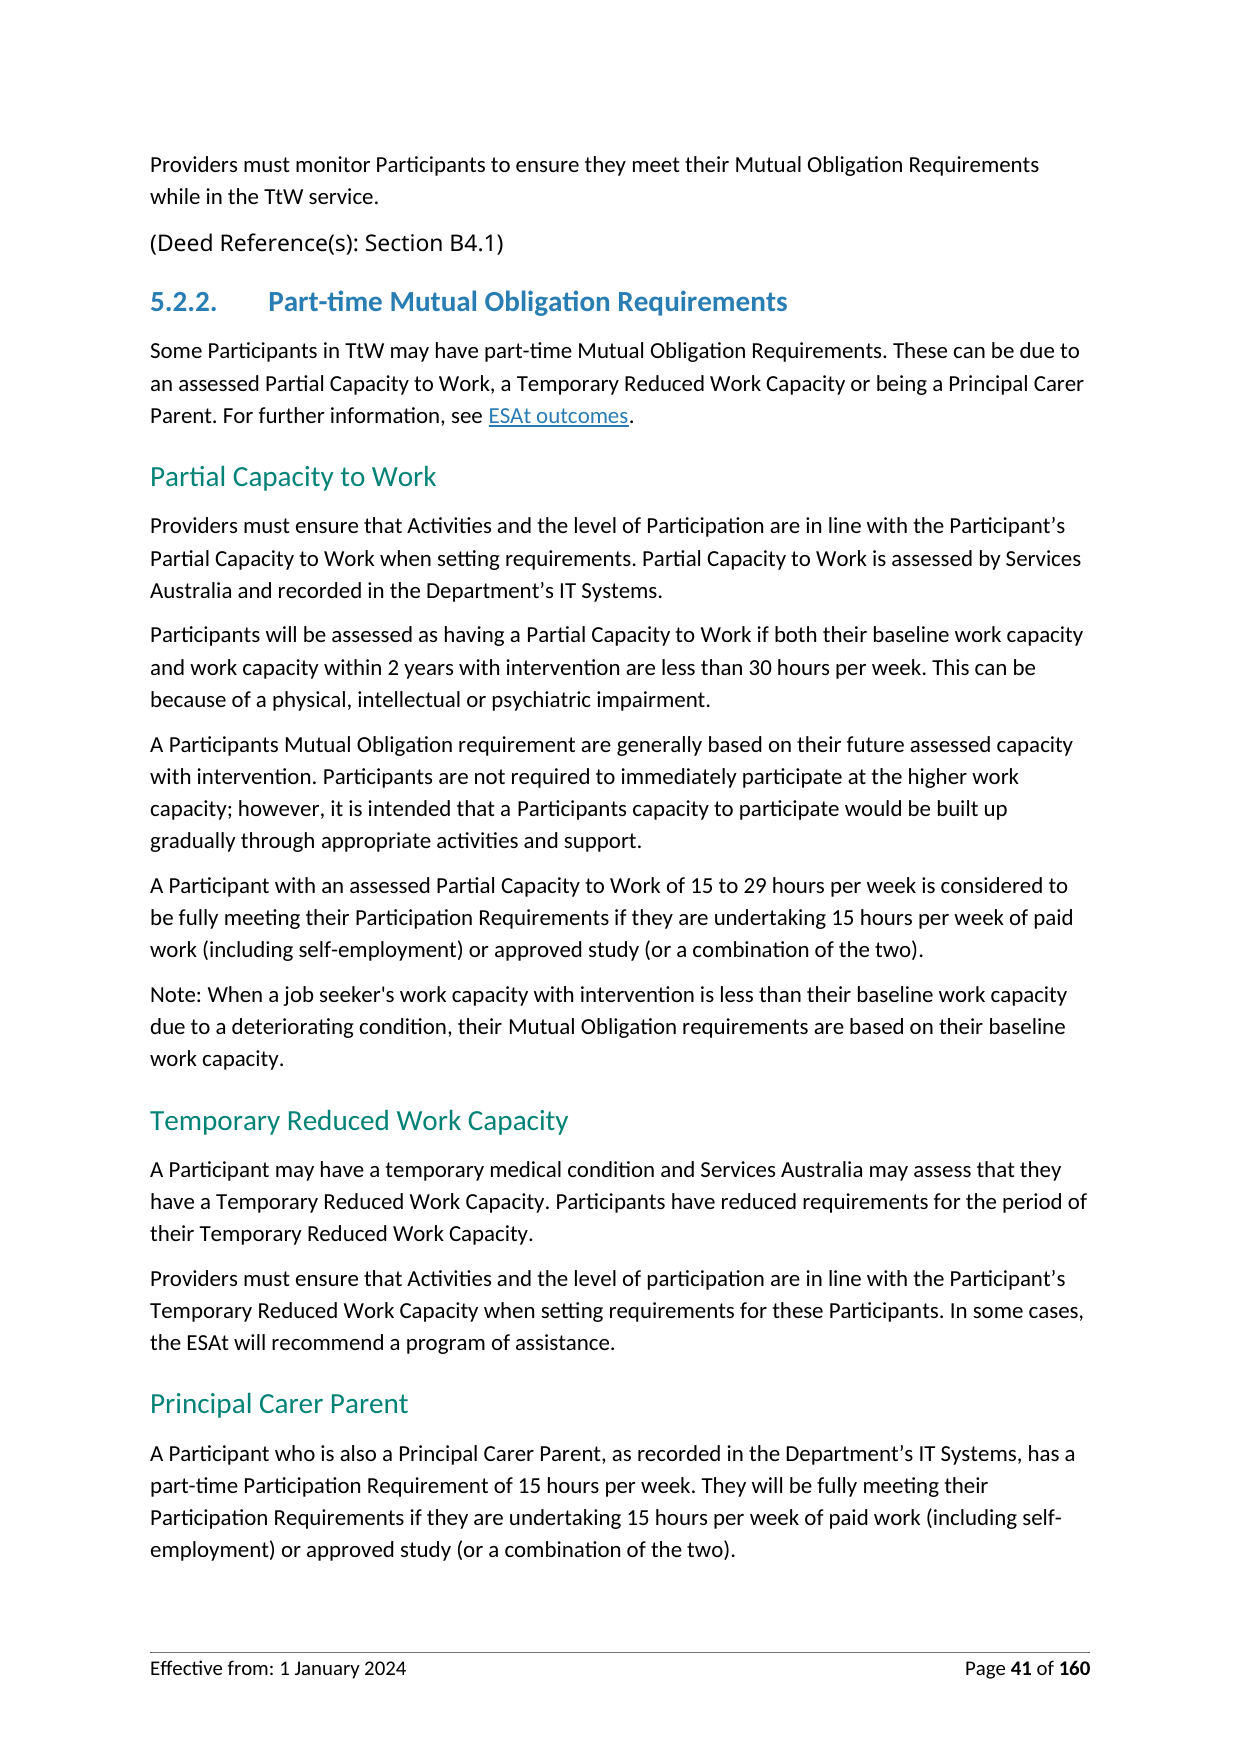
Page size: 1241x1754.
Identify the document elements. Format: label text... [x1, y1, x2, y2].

text Providers must ensure that Activities and the level of participation are in line with the Participant’s Temporary Reduced Work Capacity when setting requirements for these Participants. In some cases, the ESAt will recommend a program of assistance. [150, 1264, 1090, 1356]
text Note: When a job seeker's work capacity with intervention is less than their baseline work capacity due to a deteriorating condition, their Mutual Obligation requirements are based on their baseline work capacity. [150, 980, 1090, 1072]
text Some Participants in TtW may have part-time Mutual Obligation Requirements. These can be due to an assessed Partial Capacity to Work, a Temporary Reduced Work Capacity or being a Principal Carer Parent. For further information, see ESAt outcomes. [150, 337, 1090, 429]
text Participants will be assessed as having a Partial Capacity to Work if both their baseline work capacity and work capacity within 2 years with intervention are less than 30 hours per week. This can be because of a physical, intellectual or psychiatric impairment. [150, 621, 1090, 713]
text Providers must ensure that Activities and the level of Participation are in line with the Participant’s Partial Capacity to Work when setting requirements. Partial Capacity to Work is assessed by Services Australia and recorded in the Department’s IT Systems. [150, 512, 1090, 604]
text A Participants Mutual Obligation requirement are generally based on their future assessed capacity with intervention. Participants are not required to immediately participate at the higher work capacity; however, it is intended that a Participants capacity to participate would be built up gradually through appropriate activities and support. [150, 730, 1090, 854]
subtitle Principal Carer Parent [150, 1386, 1090, 1421]
subtitle Temporary Reduced Work Capacity [150, 1102, 1090, 1137]
text A Participant may have a temporary medical condition and Services Australia may assess that they have a Temporary Reduced Work Capacity. Participants have reduced requirements for the period of their Temporary Reduced Work Capacity. [150, 1155, 1090, 1247]
text A Participant who is also a Principal Carer Parent, as recorded in the Department’s IT Systems, has a part-time Participation Requirement of 15 hours per week. They will be fully meeting their Participation Requirements if they are undertaking 15 hours per week of paid work (including self-employment) or approved study (or a combination of the two). [150, 1439, 1090, 1564]
text Providers must monitor Participants to ensure they meet their Mutual Obligation Requirements while in the TtW service. [150, 150, 1090, 210]
text (Deed Reference(s): Section B4.1) [150, 227, 1090, 258]
subtitle Part-time Mutual Obligation Requirements [150, 283, 1090, 319]
subtitle Partial Capacity to Work [150, 458, 1090, 494]
text A Participant with an assessed Partial Capacity to Work of 15 to 29 hours per week is considered to be fully meeting their Participation Requirements if they are undertaking 15 hours per week of paid work (including self-employment) or approved study (or a combination of the two). [150, 871, 1090, 963]
